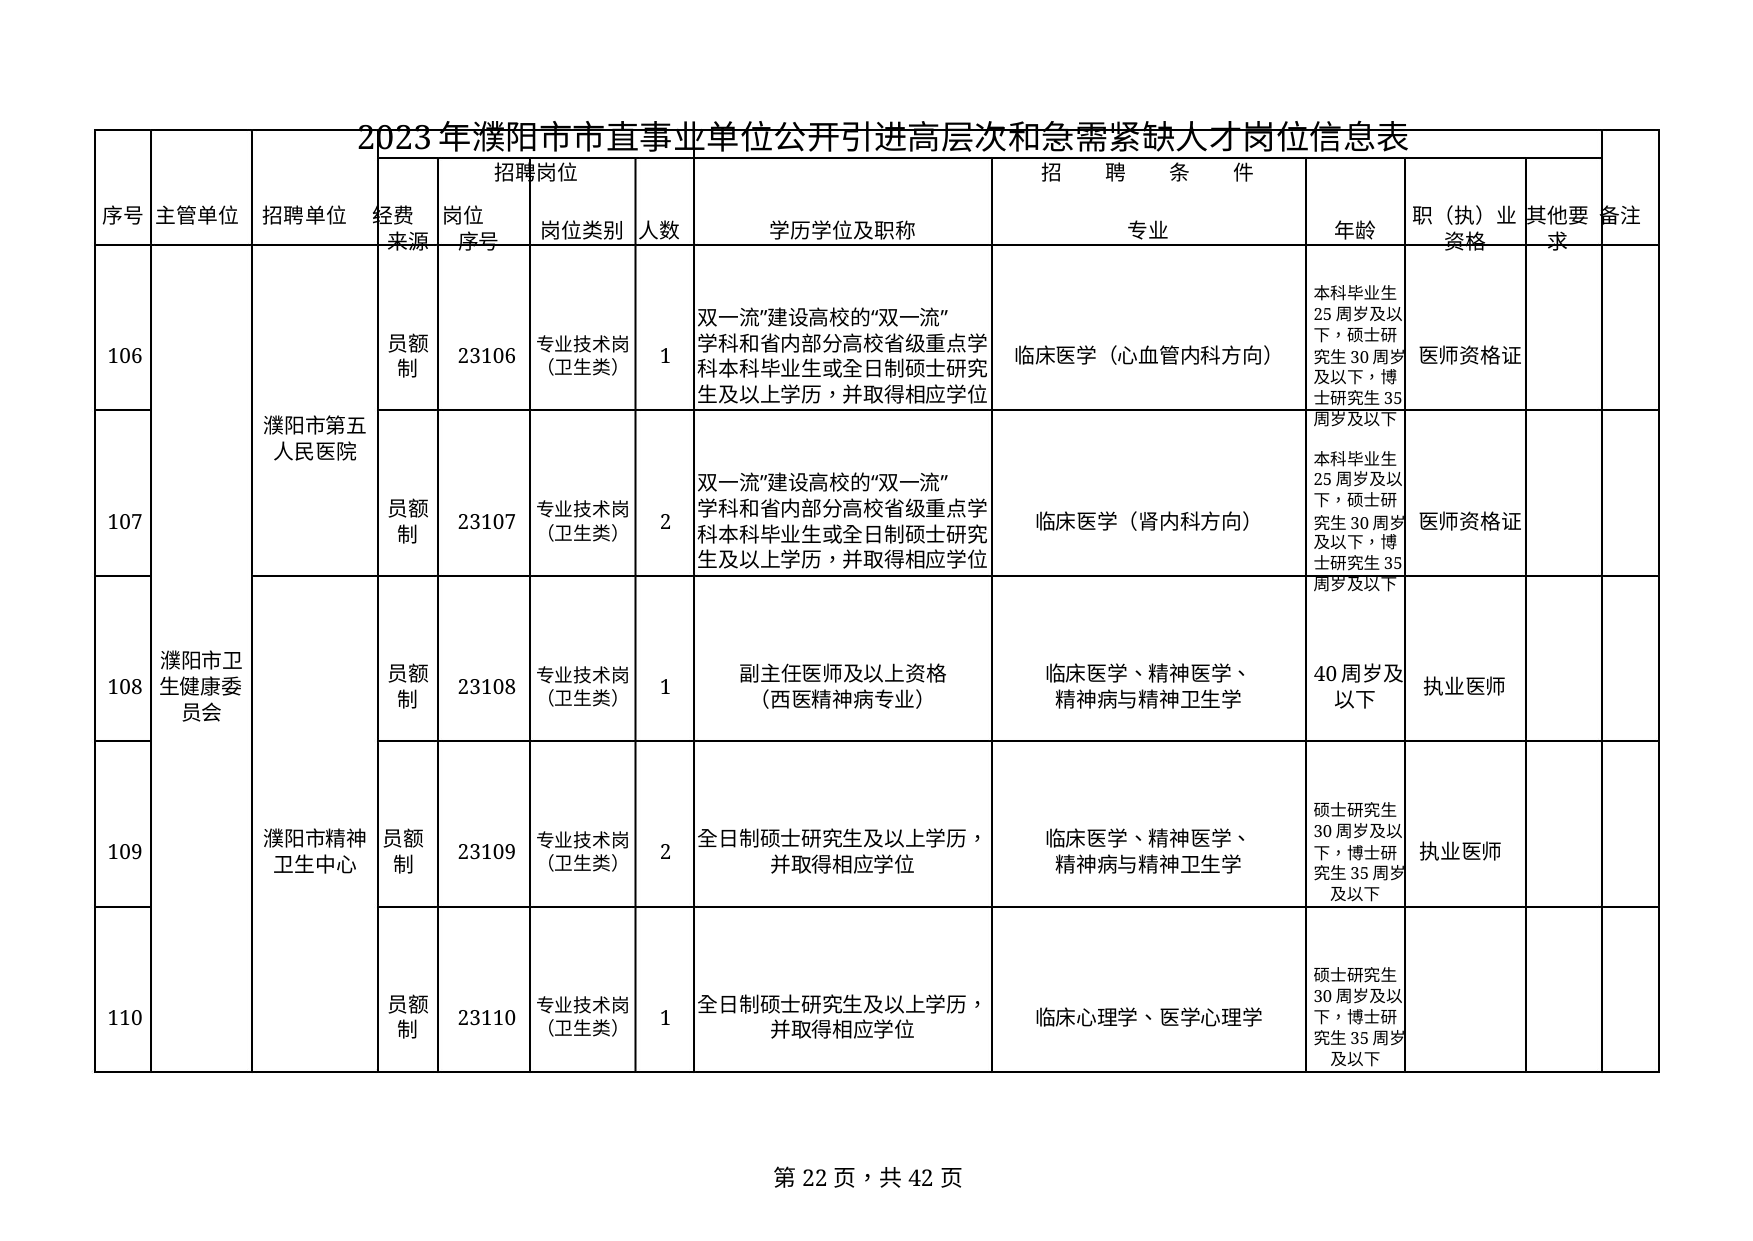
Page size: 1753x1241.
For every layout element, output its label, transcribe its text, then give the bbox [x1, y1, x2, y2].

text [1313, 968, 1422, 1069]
text 硕士研究生 [1313, 803, 1531, 820]
text 2 [659, 513, 695, 533]
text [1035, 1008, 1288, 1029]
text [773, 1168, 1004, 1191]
text 件 [1233, 164, 1279, 185]
text 并取得相应学位 [770, 856, 1013, 877]
text （卫生类） [536, 856, 654, 874]
text 条 [1169, 164, 1233, 185]
text 员会 [181, 703, 268, 724]
text 临床医学（肾内科方向） [1035, 513, 1308, 533]
text 究生35周岁 [1313, 866, 1531, 883]
text 2 [659, 843, 695, 864]
text 资格 求 [1444, 233, 1676, 254]
text 专业技术岗 [536, 336, 654, 355]
text 以下 [1334, 691, 1422, 711]
text 招聘岗位 [494, 164, 603, 185]
text 员额 [387, 334, 454, 355]
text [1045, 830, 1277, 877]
text 招 [1041, 164, 1087, 185]
text 士研究生35 [1313, 391, 1422, 408]
text 执业医师 [1423, 678, 1531, 698]
text 临床医学、精神医学、 [1045, 665, 1277, 686]
text 职（执）业 其他要 备注 [1412, 207, 1676, 228]
text 科本科毕业生或全日制硕士研究 [698, 525, 1013, 546]
text 制 [398, 691, 454, 711]
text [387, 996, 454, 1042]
text 本科毕业生 [1313, 452, 1422, 468]
text 周岁及以下 [1313, 577, 1422, 594]
text 23107 [457, 513, 535, 533]
text 1 [659, 1008, 695, 1029]
text （西医精神病专业） [749, 691, 972, 711]
text 25周岁及以 [1313, 307, 1542, 324]
text 生及以上学历，并取得相应学位 [698, 386, 1013, 407]
text 40周岁及 [1314, 665, 1422, 686]
text 23109 [457, 843, 535, 864]
text 双一流”建设高校的“双一流” [698, 474, 1013, 495]
text 学科和省内部分高校省级重点学 [698, 500, 1013, 520]
text 全日制硕士研究生及以上学历， [698, 830, 1013, 851]
text 濮阳市卫 [160, 652, 268, 673]
text 士研究生35 [1313, 556, 1422, 573]
text 106 [107, 347, 164, 368]
text 员额 [387, 665, 454, 686]
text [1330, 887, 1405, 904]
text 序号 主管单位 招聘单位 经费 岗位 [102, 207, 529, 228]
text 濮阳市精神 员额 [263, 830, 454, 851]
text （卫生类） [536, 360, 654, 378]
text 岗位类别 人数 [541, 222, 710, 242]
text 生及以上学历，并取得相应学位 [698, 551, 1013, 572]
text 制 [398, 360, 454, 381]
text 23108 [457, 678, 535, 698]
text 1 [659, 347, 695, 368]
text 聘 [1105, 164, 1151, 185]
text 周岁及以下 [1313, 412, 1422, 429]
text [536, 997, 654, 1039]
text 学科和省内部分高校省级重点学 [698, 334, 1013, 355]
text 精神病与精神卫生学 [1056, 691, 1277, 711]
text （卫生类） [536, 525, 654, 544]
text 107 [107, 513, 164, 533]
text 学历学位及职称 [769, 222, 941, 242]
text 25周岁及以 [1313, 472, 1422, 489]
text 专业技术岗 [536, 502, 654, 521]
text 及以下，博 [1313, 370, 1542, 387]
text 科本科毕业生或全日制硕士研究 [698, 360, 1013, 381]
text 专业技术岗 [536, 832, 654, 851]
text 条 [1279, 164, 1422, 185]
picture [91, 86, 1662, 1075]
text 108 生健康委 [107, 678, 268, 698]
text 23110 [457, 1008, 535, 1029]
text 2023年濮阳市市直事业单位公开引进高层次和急需紧缺人才岗位信息表 [357, 123, 1422, 156]
text 濮阳市第五 [263, 417, 392, 438]
text 本科毕业生 [1313, 286, 1542, 303]
text 年龄 [1334, 222, 1401, 242]
text 专业技术岗 [536, 667, 654, 686]
text 员额 [387, 500, 454, 521]
text 制 [398, 526, 454, 546]
text 下，硕士研 [1313, 493, 1542, 510]
text 究生30周岁 医师资格证 [1313, 347, 1542, 368]
text 副主任医师及以上资格 [739, 665, 972, 686]
text 究生30周岁 医师资格证 [1313, 513, 1542, 533]
text 30周岁及以 [1313, 824, 1531, 841]
text 卫生中心 制 [274, 856, 454, 877]
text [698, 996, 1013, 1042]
text 来源 序号 [387, 233, 529, 254]
text 下，硕士研 [1313, 328, 1542, 345]
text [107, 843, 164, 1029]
text 下，博士研 执业医师 [1313, 843, 1531, 864]
text 及以下，博 [1313, 536, 1542, 552]
text 双一流”建设高校的“双一流” [698, 309, 1013, 329]
text 1 [659, 678, 695, 698]
text （卫生类） [536, 690, 654, 709]
text 临床医学（心血管内科方向） [1014, 347, 1308, 368]
text 人民医院 [274, 443, 392, 463]
text 23106 [457, 347, 535, 368]
text 专业 [1128, 222, 1194, 242]
